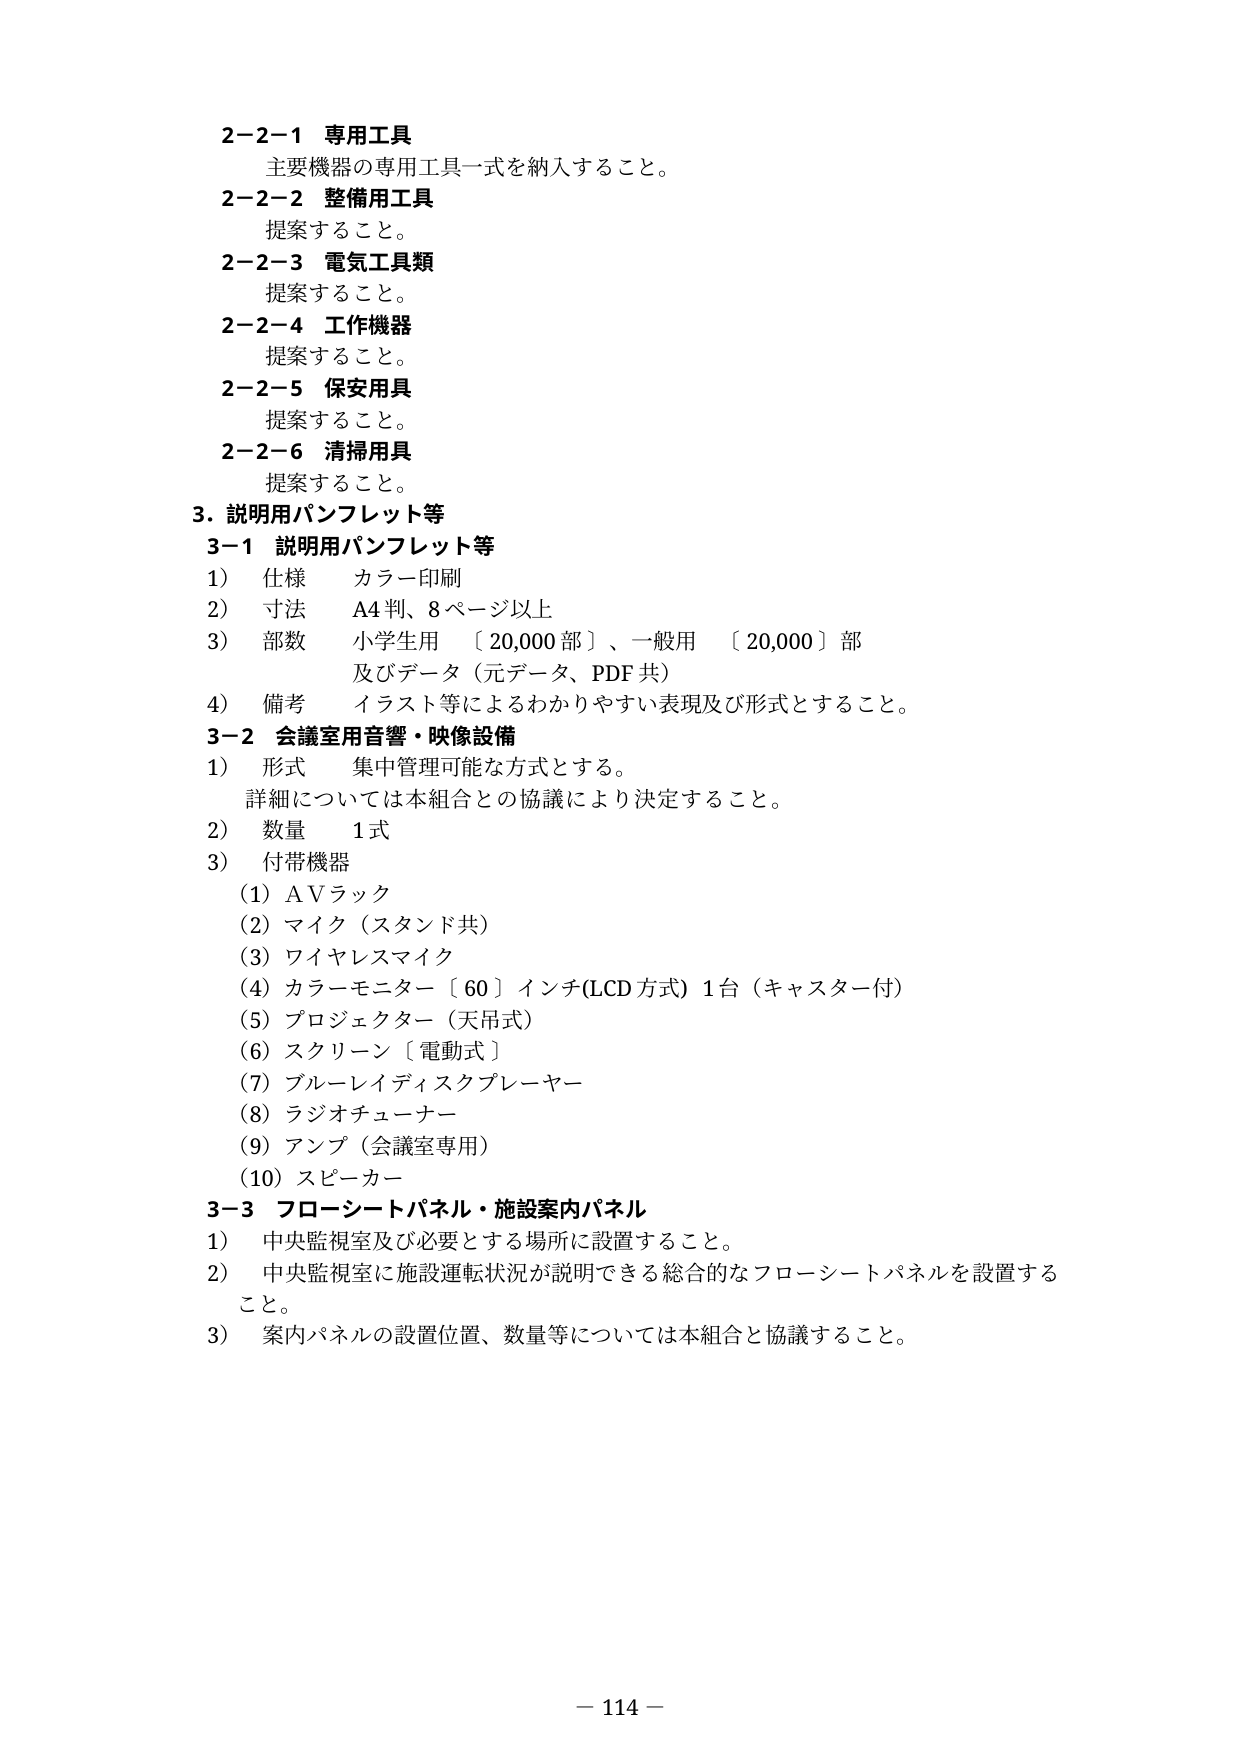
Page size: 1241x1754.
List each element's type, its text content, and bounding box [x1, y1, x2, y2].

text 詳細については本組合との協議により決定すること。 [221, 782, 1063, 814]
subtitle 仕様 カラー印刷 [207, 561, 1063, 593]
subtitle 案内パネルの設置位置、数量等については本組合と協議すること。 [207, 1319, 1063, 1350]
subtitle スクリーン〔 電動式 〕 [227, 1034, 1063, 1066]
subtitle プロジェクター（天吊式） [227, 1003, 1063, 1034]
subtitle 電気工具類 [221, 244, 1063, 276]
subtitle 部数 小学生用 〔 20,000部 〕、一般用 〔 20,000 〕部 及びデータ（元データ、PDF共） [207, 624, 1063, 687]
subtitle 中央監視室及び必要とする場所に設置すること。 [207, 1224, 1063, 1256]
subtitle スピーカー [227, 1161, 1063, 1192]
subtitle 形式 集中管理可能な方式とする。 [207, 751, 1063, 782]
text 提案すること。 [243, 403, 1063, 434]
subtitle 寸法 A4判、8ページ以上 [207, 593, 1063, 624]
subtitle 説明用パンフレット等 [177, 529, 1063, 561]
subtitle 専用工具 [221, 118, 1063, 150]
subtitle ブルーレイディスクプレーヤー [227, 1066, 1063, 1098]
subtitle ラジオチューナー [227, 1098, 1063, 1129]
subtitle マイク（スタンド共） [227, 908, 1063, 940]
text 提案すること。 [243, 213, 1063, 244]
subtitle 会議室用音響・映像設備 [177, 719, 1063, 751]
subtitle 説明用パンフレット等 [192, 497, 1063, 529]
subtitle 数量 1式 [207, 814, 1063, 845]
subtitle フローシートパネル・施設案内パネル [177, 1192, 1063, 1224]
text 主要機器の専用工具一式を納入すること。 [243, 150, 1063, 181]
subtitle カラーモニター〔 60 〕インチ(LCD方式) 1台（キャスター付） [227, 971, 1063, 1003]
subtitle ワイヤレスマイク [227, 940, 1063, 971]
subtitle 中央監視室に施設運転状況が説明できる総合的なフローシートパネルを設置すること。 [207, 1256, 1063, 1319]
text 提案すること。 [243, 276, 1063, 308]
subtitle ＡＶラック [227, 877, 1063, 908]
text 提案すること。 [243, 339, 1063, 371]
subtitle 付帯機器 [207, 845, 1063, 877]
subtitle 保安用具 [221, 371, 1063, 403]
text 提案すること。 [243, 466, 1063, 497]
subtitle 清掃用具 [221, 434, 1063, 466]
subtitle アンプ（会議室専用） [227, 1129, 1063, 1161]
subtitle 工作機器 [221, 308, 1063, 339]
subtitle 備考 イラスト等によるわかりやすい表現及び形式とすること。 [207, 687, 1063, 719]
subtitle 整備用工具 [221, 181, 1063, 213]
